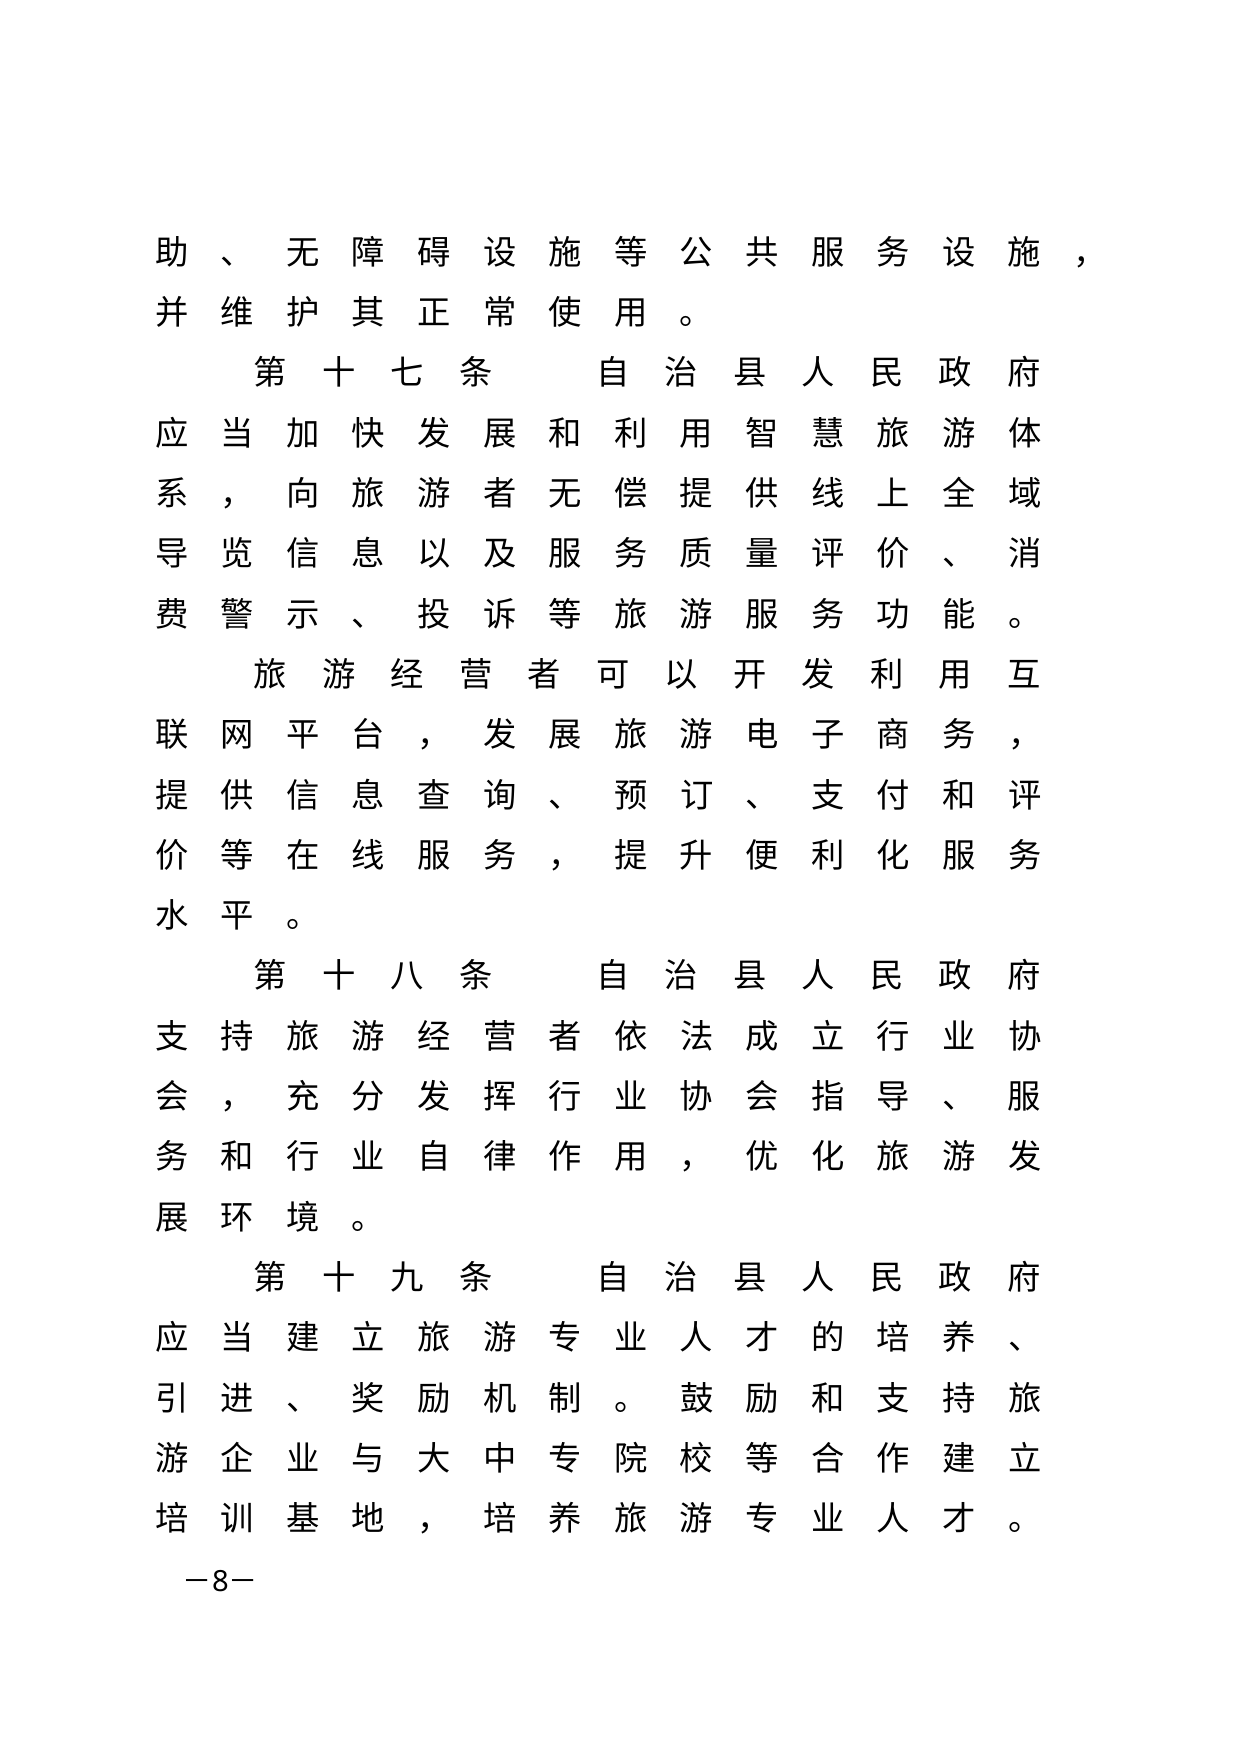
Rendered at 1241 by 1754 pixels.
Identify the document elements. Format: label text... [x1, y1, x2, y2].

text 第十七条 自治县人民政府应当加快发展和利用智慧旅游体系，向旅游者无偿提供线上全域导览信息以及服务质量评价、消费警示、投诉等旅游服务功能。 [155, 340, 1073, 642]
text 第十八条 自治县人民政府支持旅游经营者依法成立行业协会，充分发挥行业协会指导、服务和行业自律作用，优化旅游发展环境。 [155, 943, 1073, 1245]
text 旅游景区（点）、交通枢纽站点、商业中心等游客集中的场所，应当完善和增强旅游服务功能，规范配建母婴设施、医疗救助、无障碍设施等公共服务设施，并维护其正常使用。 [155, 219, 1073, 340]
text 第十九条 自治县人民政府应当建立旅游专业人才的培养、引进、奖励机制。鼓励和支持旅游企业与大中专院校等合作建立培训基地，培养旅游专业人才。 [155, 1245, 1073, 1546]
text 旅游经营者可以开发利用互联网平台，发展旅游电子商务，提供信息查询、预订、支付和评价等在线服务，提升便利化服务水平。 [155, 642, 1073, 943]
